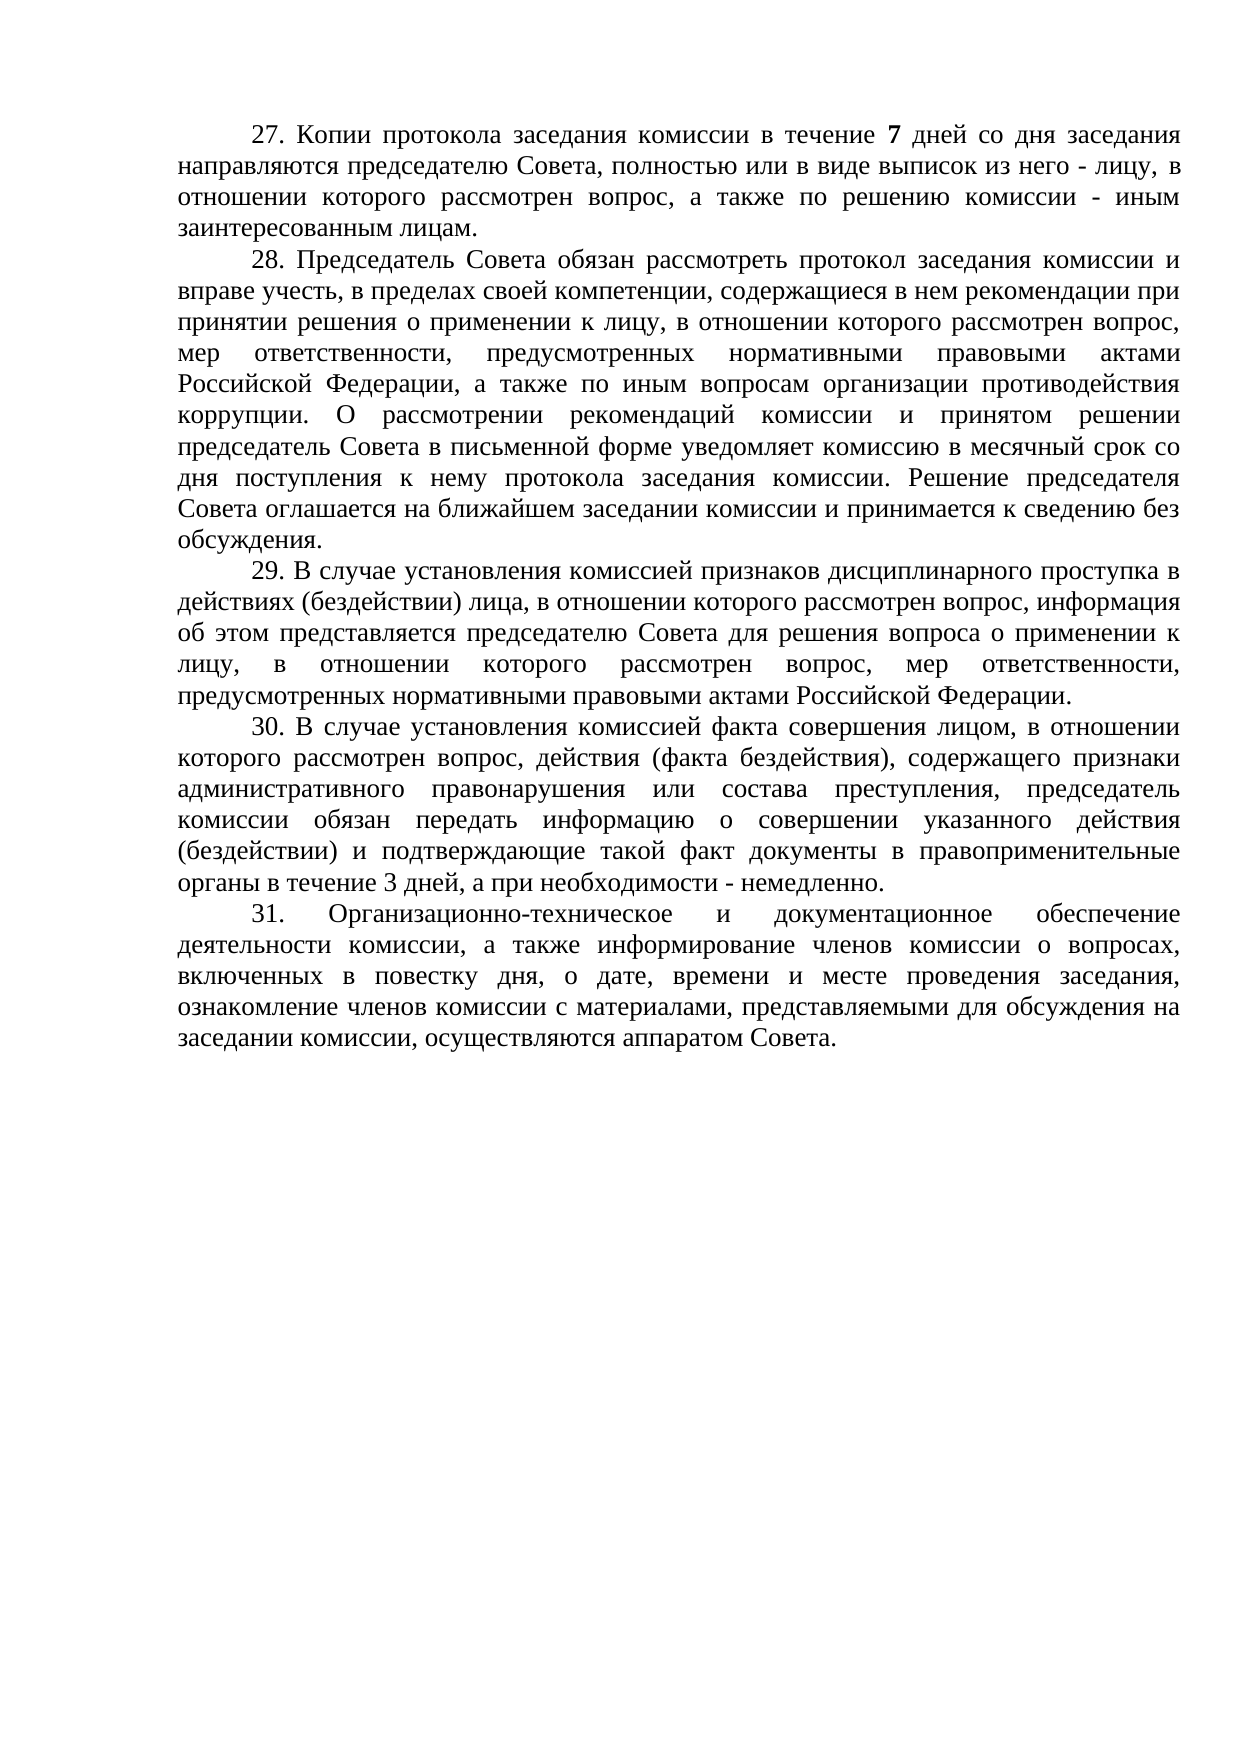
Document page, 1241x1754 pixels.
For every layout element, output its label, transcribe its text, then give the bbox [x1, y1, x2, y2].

text 27. Копии протокола заседания комиссии в течение 7 дней со дня заседания направляются председателю Совета, полностью или в виде выписок из него - лицу, в отношении которого рассмотрен вопрос, а также по решению комиссии - иным заинтересованным лицам. [177, 118, 1181, 243]
text 30. В случае установления комиссией факта совершения лицом, в отношении которого рассмотрен вопрос, действия (факта бездействия), содержащего признаки административного правонарушения или состава преступления, председатель комиссии обязан передать информацию о совершении указанного действия (бездействии) и подтверждающие такой факт документы в правоприменительные органы в течение 3 дней, а при необходимости - немедленно. [177, 710, 1182, 897]
text 29. В случае установления комиссией признаков дисциплинарного проступка в действиях (бездействии) лица, в отношении которого рассмотрен вопрос, информация об этом представляется председателю Совета для решения вопроса о применении к лицу, в отношении которого рассмотрен вопрос, мер ответственности, предусмотренных нормативными правовыми актами Российской Федерации. [177, 554, 1182, 710]
text 31. Организационно-техническое и документационное обеспечение деятельности комиссии, а также информирование членов комиссии о вопросах, включенных в повестку дня, о дате, времени и месте проведения заседания, ознакомление членов комиссии с материалами, представляемыми для обсуждения на заседании комиссии, осуществляются аппаратом Совета. [177, 897, 1182, 1052]
text 28. Председатель Совета обязан рассмотреть протокол заседания комиссии и вправе учесть, в пределах своей компетенции, содержащиеся в нем рекомендации при принятии решения о применении к лицу, в отношении которого рассмотрен вопрос, мер ответственности, предусмотренных нормативными правовыми актами Российской Федерации, а также по иным вопросам организации противодействия коррупции. О рассмотрении рекомендаций комиссии и принятом решении председатель Совета в письменной форме уведомляет комиссию в месячный срок со дня поступления к нему протокола заседания комиссии. Решение председателя Совета оглашается на ближайшем заседании комиссии и принимается к сведению без обсуждения. [177, 243, 1182, 554]
